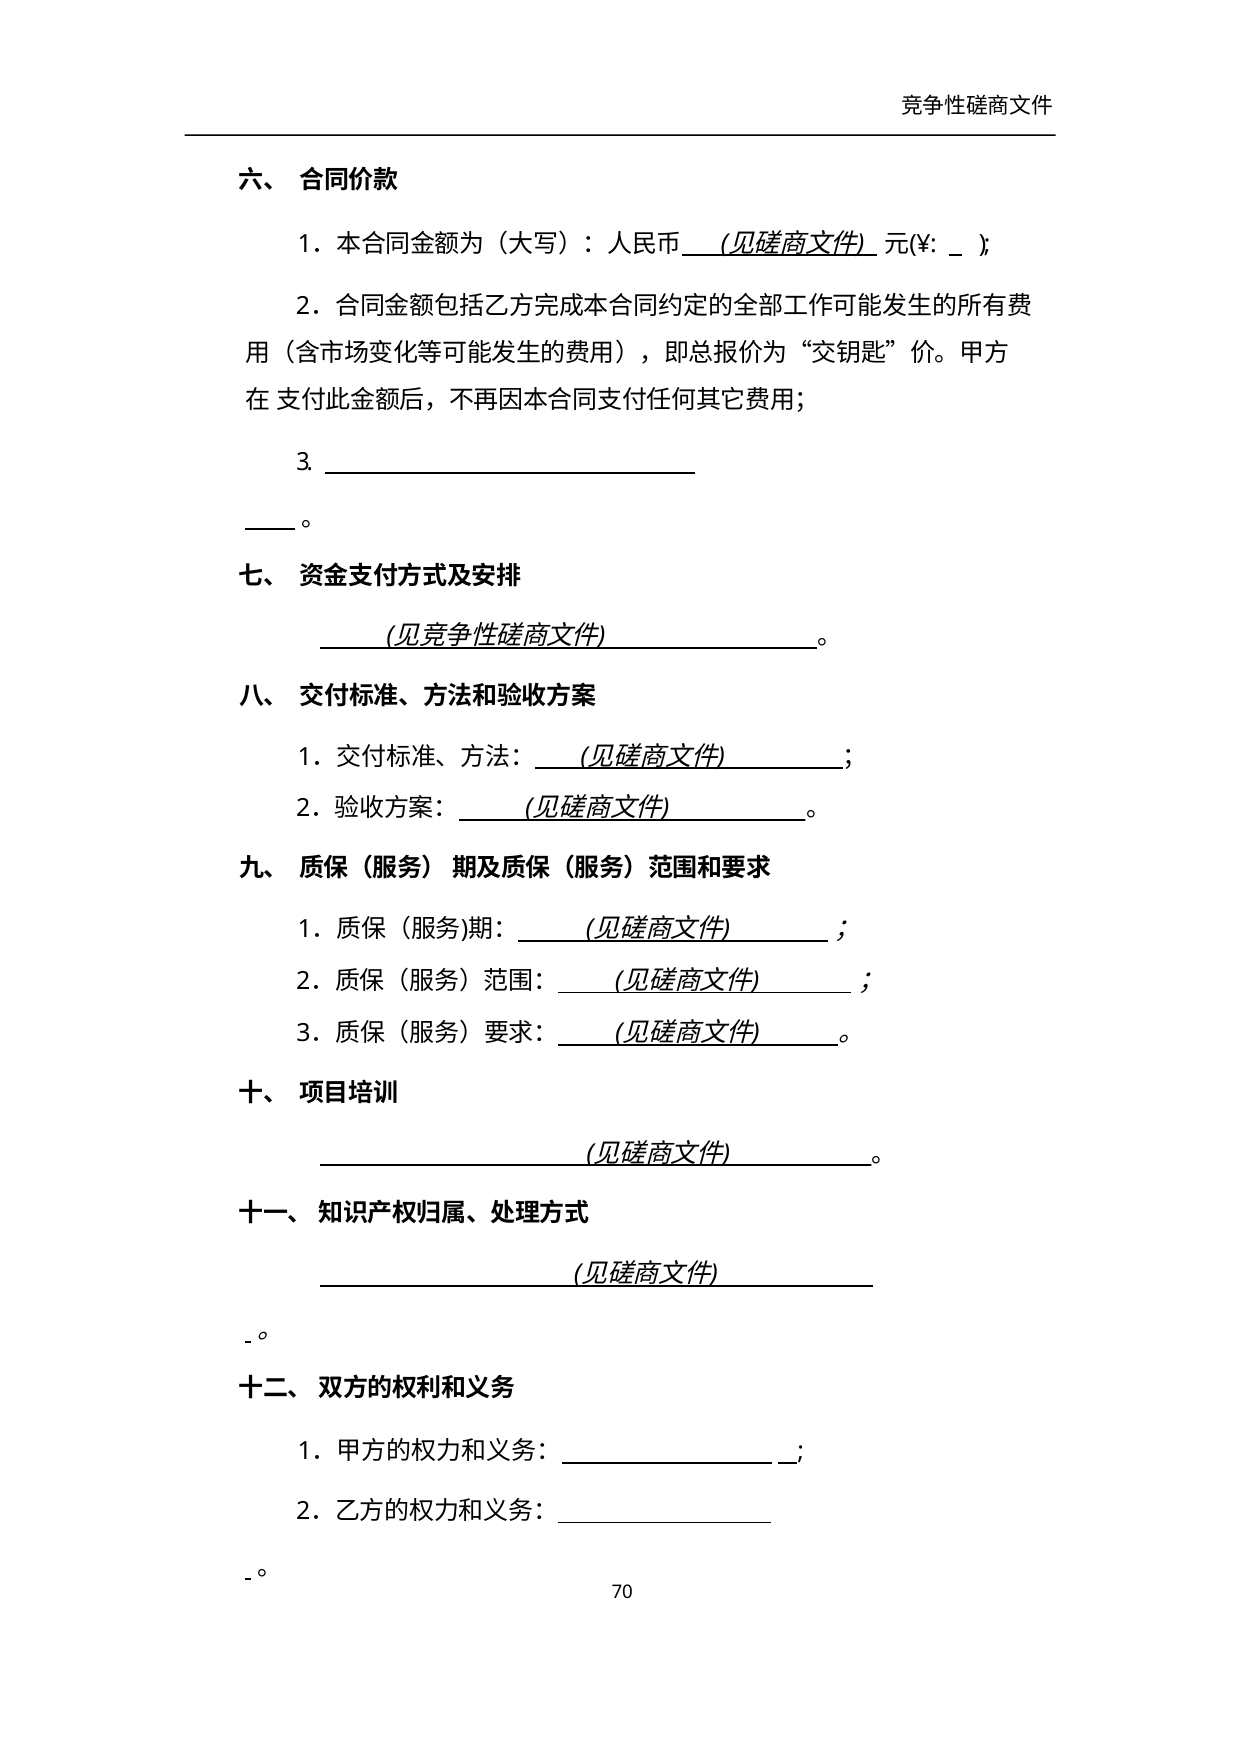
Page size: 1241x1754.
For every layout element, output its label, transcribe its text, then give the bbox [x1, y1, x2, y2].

text 七、 资金支付方式及安排 [238, 558, 1056, 591]
text 1．甲方的权力和义务： ; [244, 1431, 1032, 1467]
text 。 [244, 1561, 1056, 1579]
text 2．验收方案： (见磋商文件) 。 [296, 790, 1056, 823]
text 。 [244, 511, 1056, 529]
text 六、 合同价款 [239, 162, 1056, 195]
text 1．质保（服务)期： (见磋商文件) ； [297, 911, 1056, 944]
text 九、 质保（服务） 期及质保（服务）范围和要求 [239, 851, 1056, 883]
text 八、 交付标准、方法和验收方案 [239, 678, 1056, 711]
text 2．乙方的权力和义务： [296, 1493, 1056, 1526]
text 1．本合同金额为（大写）：人民币 (见磋商文件) 元(¥: ); [244, 222, 1044, 260]
text 2．合同金额包括乙方完成本合同约定的全部工作可能发生的所有费 用（含市场变化等可能发生的费用），即总报价为“交钥匙”价。甲方在 支付此金额后，不再因本合同支付任何其它费用； [246, 285, 1032, 416]
text 1．交付标准、方法： (见磋商文件) ； [297, 738, 1056, 772]
text (见竞争性磋商文件) 。 [319, 618, 1056, 651]
text 十二、 双方的权利和义务 [238, 1371, 1056, 1403]
text (见磋商文件) 。 [319, 1135, 1056, 1169]
text 十、 项目培训 [238, 1075, 1056, 1108]
text 2．质保（服务）范围： (见磋商文件) ； [296, 963, 1056, 996]
text 3．质保（服务）要求： (见磋商文件) 。 [296, 1015, 1056, 1048]
text 。 [244, 1324, 1056, 1343]
text 3. [296, 450, 1056, 475]
text 十一、 知识产权归属、处理方式 [238, 1196, 1056, 1228]
text (见磋商文件) [319, 1256, 1056, 1289]
